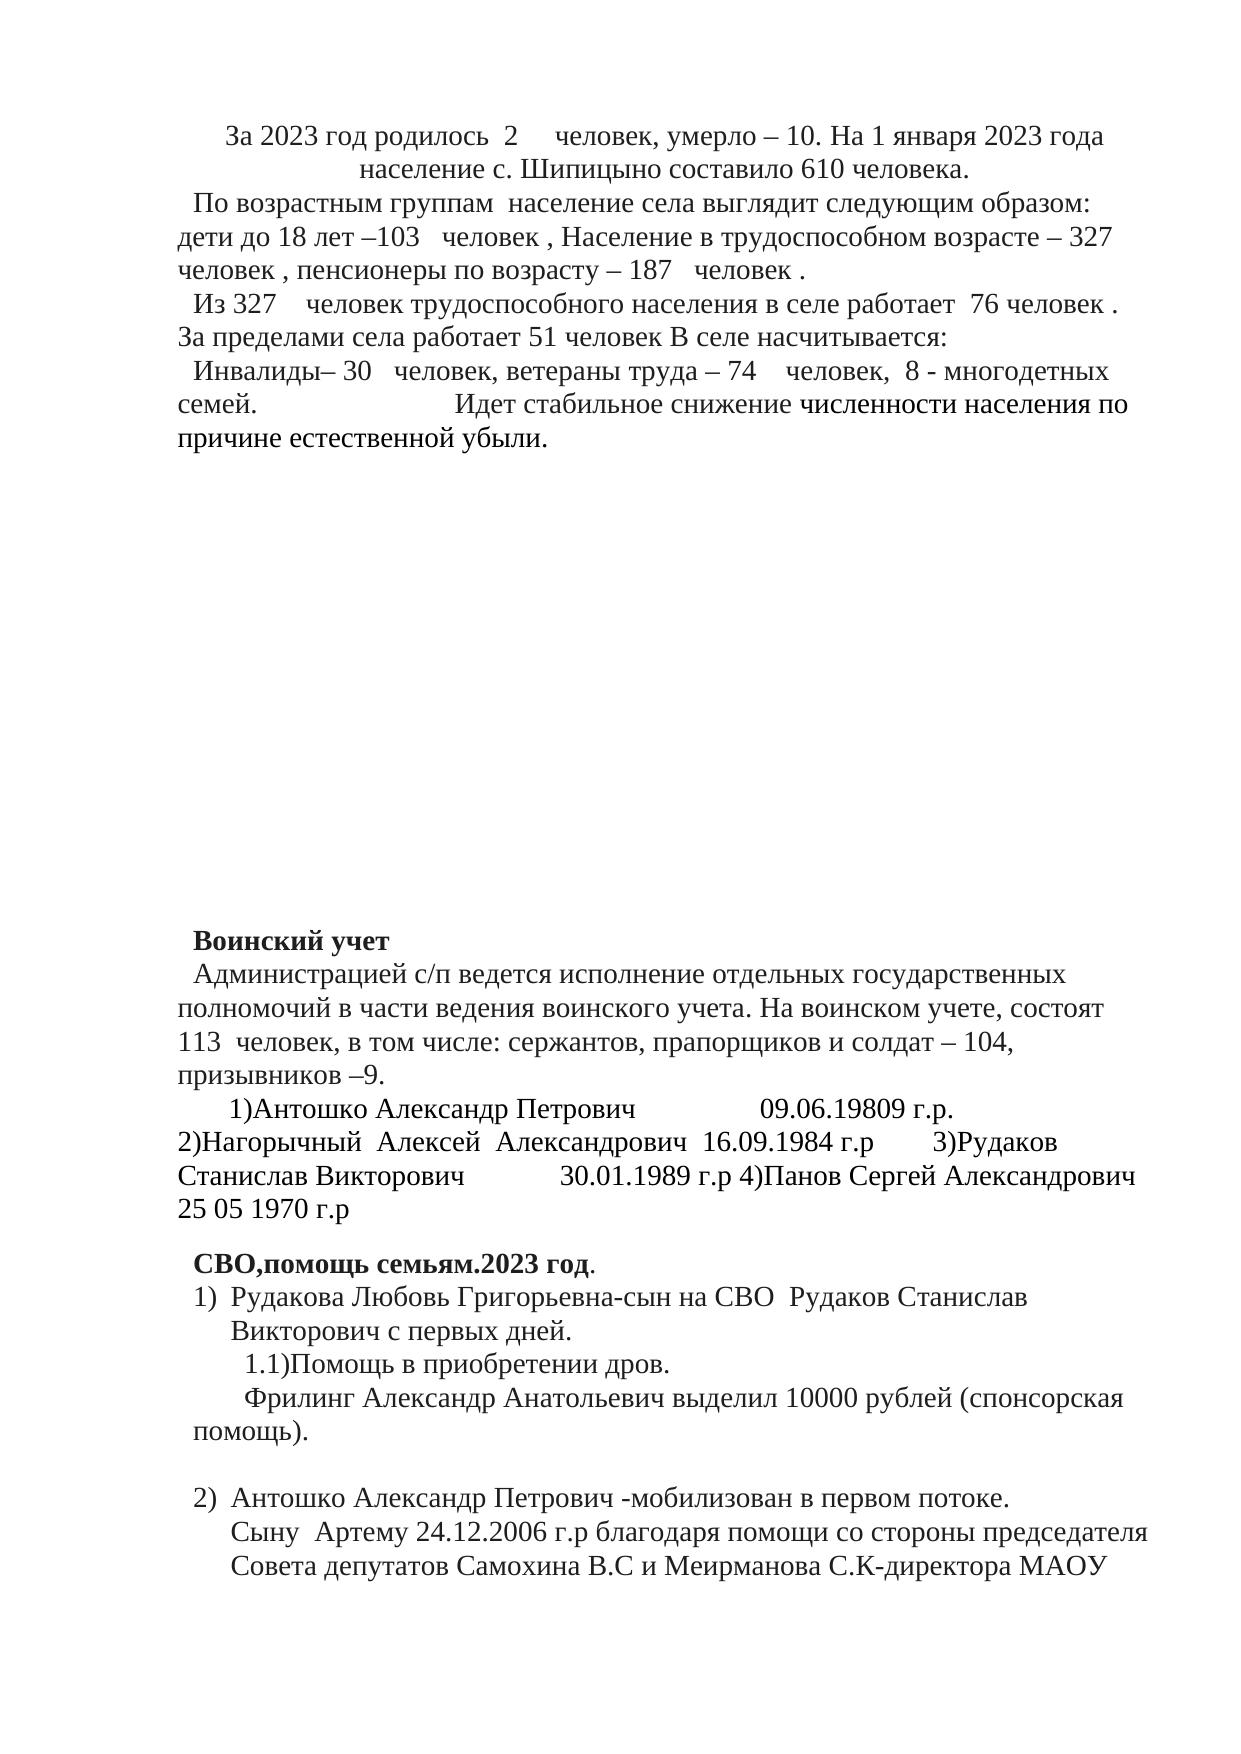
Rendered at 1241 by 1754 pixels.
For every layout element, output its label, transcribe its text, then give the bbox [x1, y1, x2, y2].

text Фрилинг Александр Анатольевич выделил 10000 рублей (спонсорская помощь). [193, 1380, 1152, 1447]
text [177, 118, 1152, 185]
text Воинский учет [177, 923, 1152, 957]
text СВО,помощь семьям.2023 год. [177, 1246, 1152, 1279]
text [230, 1514, 1152, 1581]
text Из 327 человек трудоспособного населения в селе работает 76 человек . За пределами села работает 51 человек В селе насчитывается: [177, 286, 1152, 353]
text Администрацией с/п ведется исполнение отдельных государственных полномочий в части ведения воинского учета. На воинском учете, состоят 113 человек, в том числе: сержантов, прапорщиков и солдат – 104, призывников –9. [177, 957, 1152, 1091]
text По возрастным группам население села выглядит следующим образом: дети до 18 лет –103 человек , Население в трудоспособном возрасте – 327 человек , пенсионеры по возрасту – 187 человек . [177, 185, 1152, 286]
list Антошко Александр Петрович -мобилизован в первом потоке. [193, 1481, 1152, 1514]
text 1.1)Помощь в приобретении дров. [193, 1346, 1152, 1380]
text Инвалиды– 30 человек, ветераны труда – 74 человек, 8 - многодетных семей. Идет стабильное снижение численности населения по причине естественной убыли. [177, 353, 1152, 453]
text 1)Антошко Александр Петрович 09.06.19809 г.р. 2)Нагорычный Алексей Александрович 16.09.1984 г.р 3)Рудаков Станислав Викторович 30.01.1989 г.р 4)Панов Сергей Александрович 25 05 1970 г.р [177, 1091, 1152, 1225]
list Рудакова Любовь Григорьевна-сын на СВО Рудаков Станислав Викторович с первых дней. [193, 1279, 1152, 1346]
